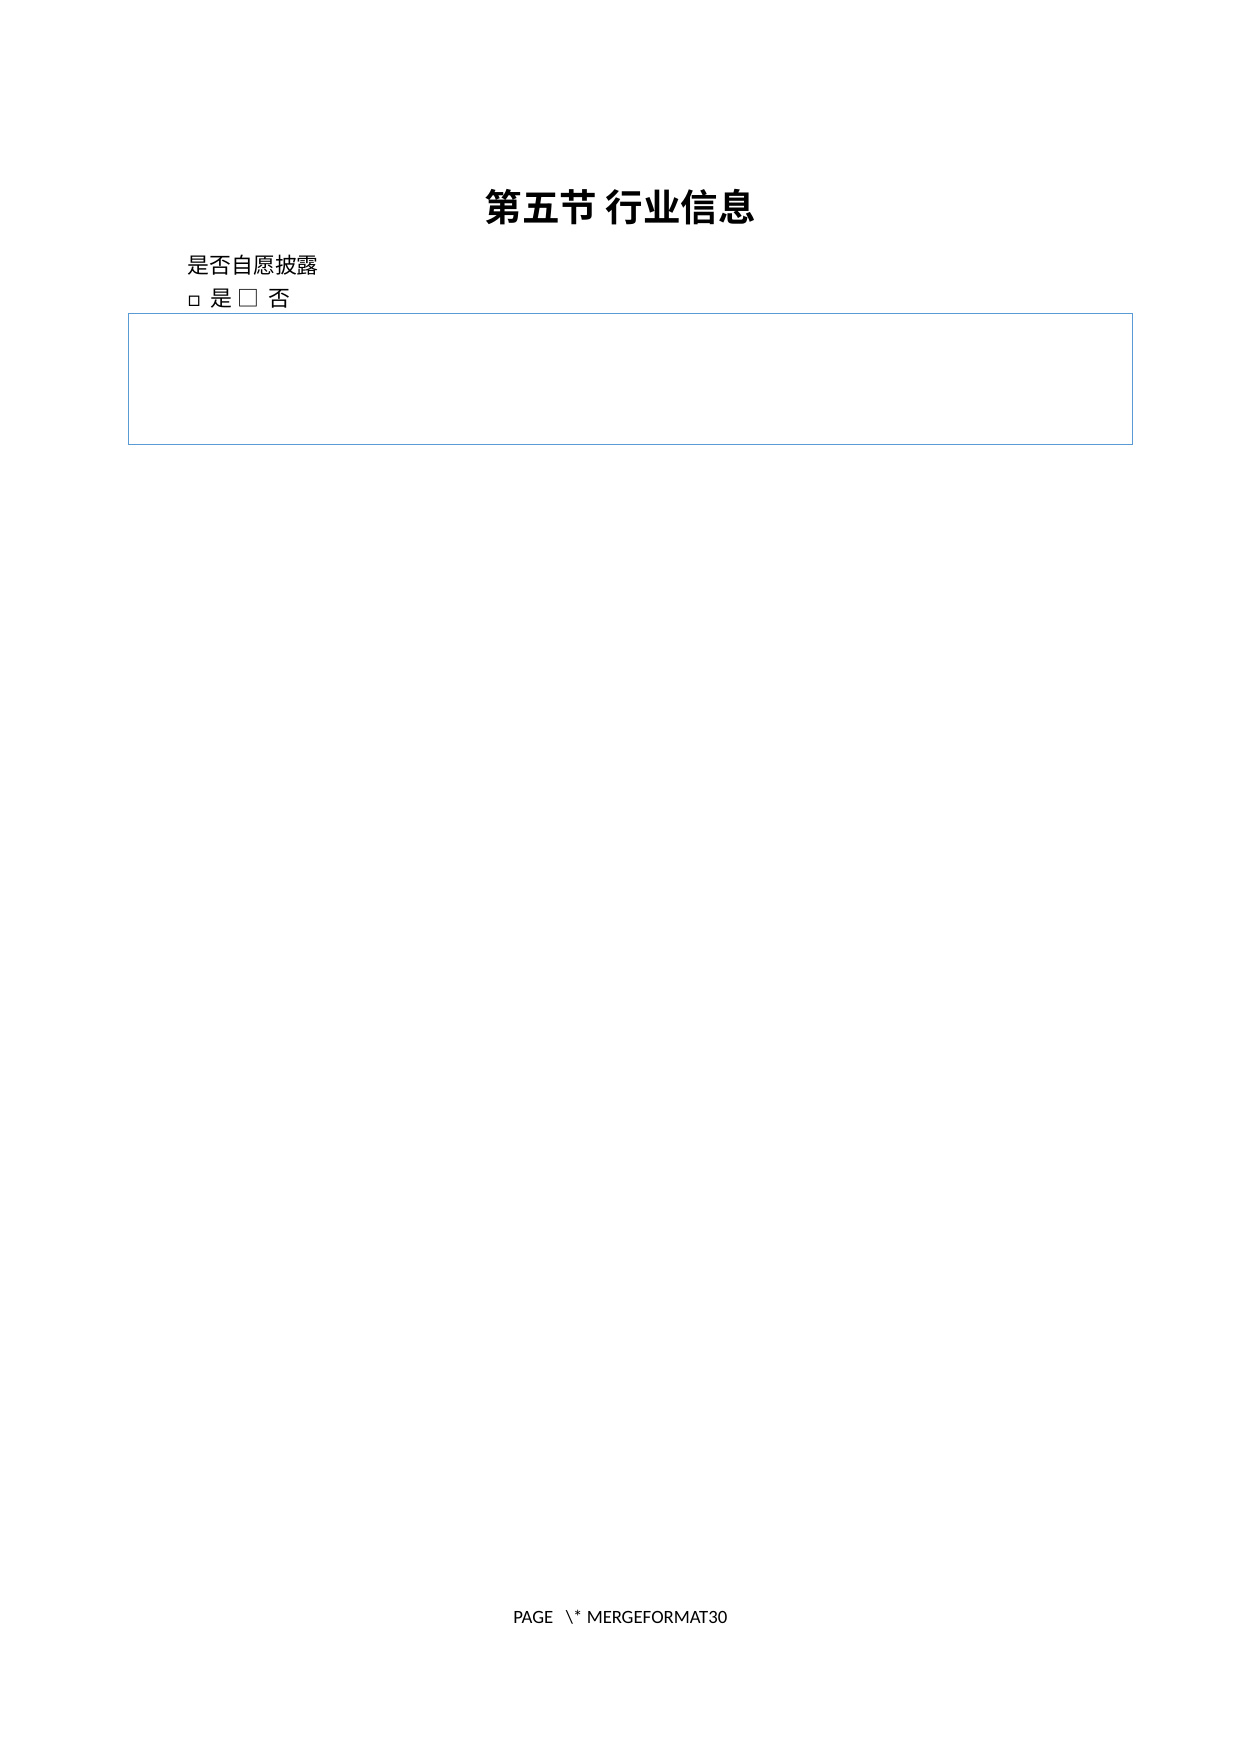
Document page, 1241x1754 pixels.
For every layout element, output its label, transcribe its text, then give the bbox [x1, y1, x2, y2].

table_header [129, 314, 1132, 444]
text 第五节 行业信息 [187, 172, 1053, 237]
text 是否自愿披露 [187, 248, 1053, 280]
text □ 是 □ 否 [187, 280, 1053, 313]
